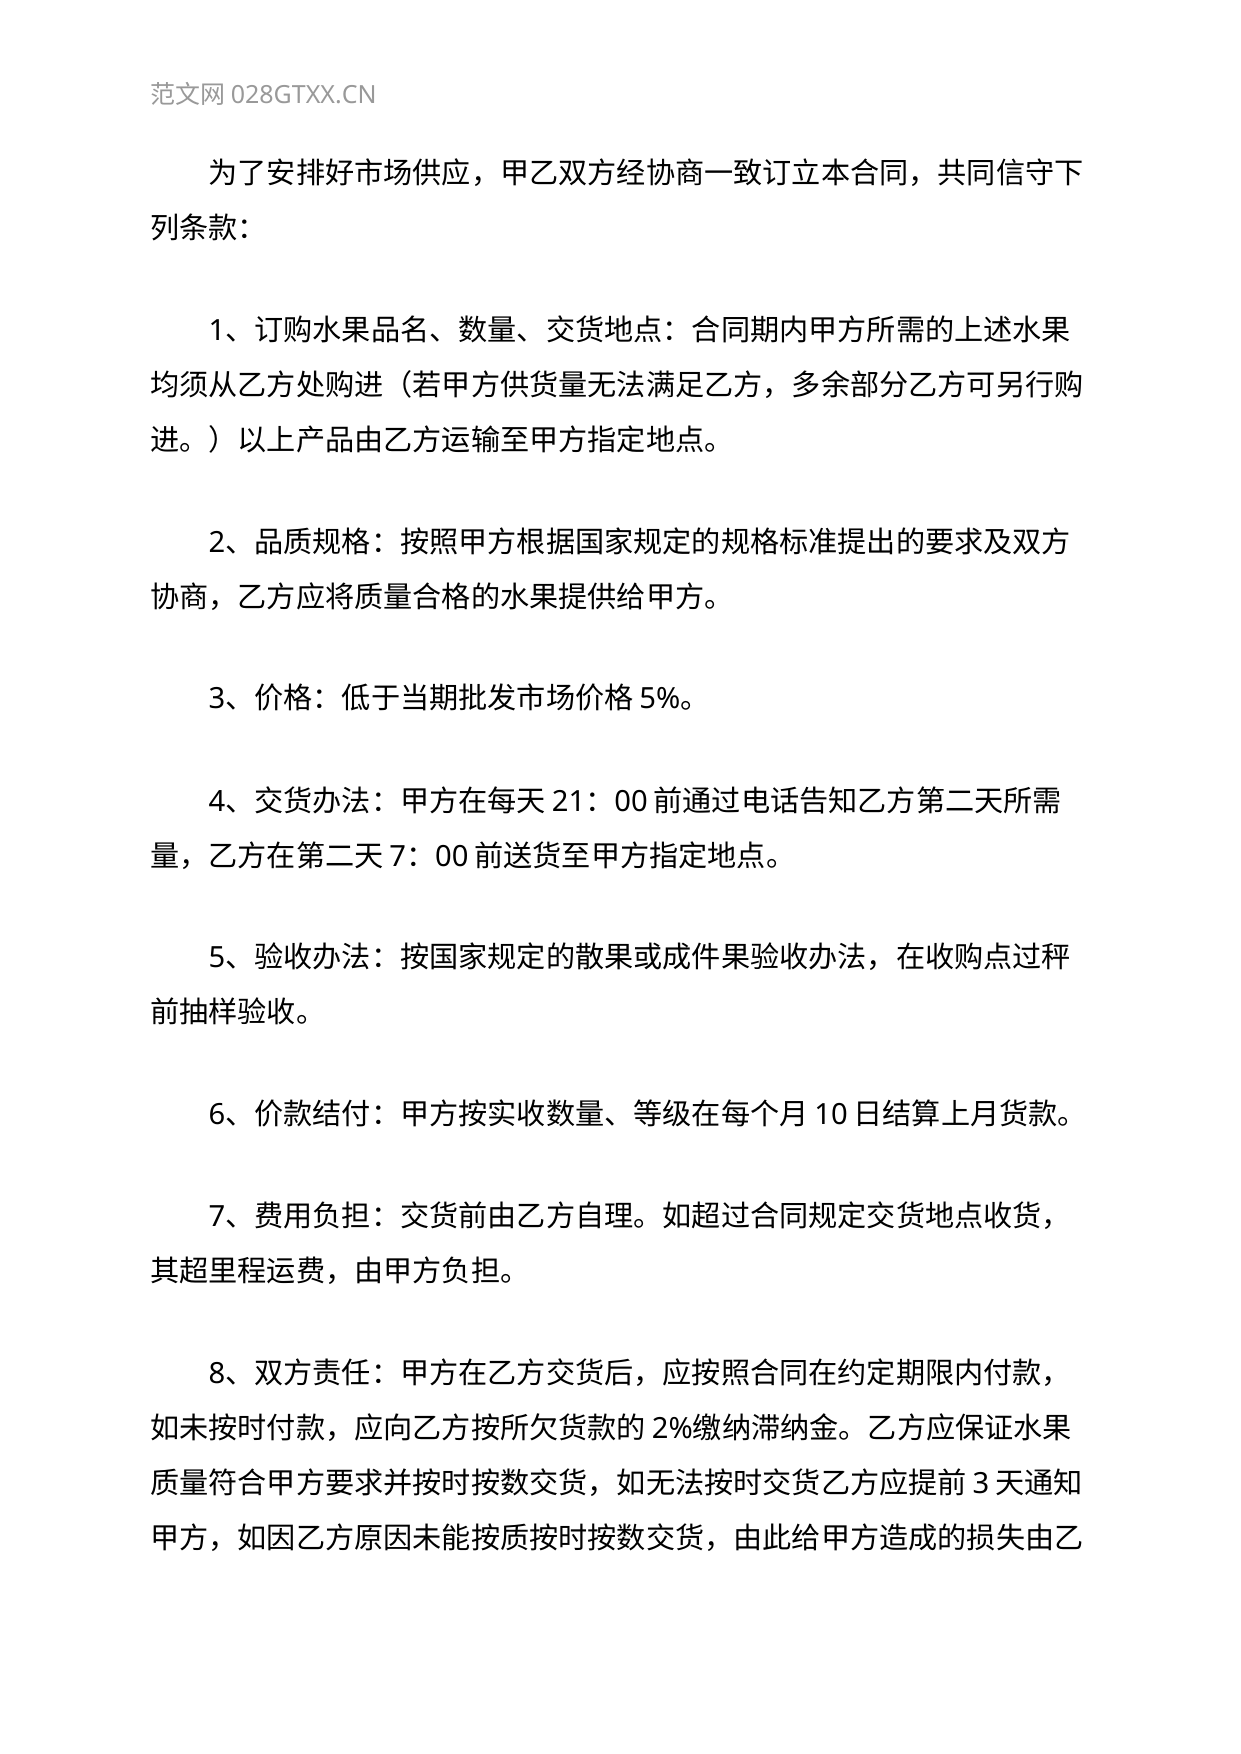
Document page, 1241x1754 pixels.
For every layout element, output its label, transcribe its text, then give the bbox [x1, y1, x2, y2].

text 2、品质规格：按照甲方根据国家规定的规格标准提出的要求及双方协商，乙方应将质量合格的水果提供给甲方。 [150, 518, 1090, 616]
text 4、交货办法：甲方在每天21：00前通过电话告知乙方第二天所需量，乙方在第二天7：00前送货至甲方指定地点。 [150, 777, 1090, 874]
text 1、订购水果品名、数量、交货地点：合同期内甲方所需的上述水果均须从乙方处购进（若甲方供货量无法满足乙方，多余部分乙方可另行购进。）以上产品由乙方运输至甲方指定地点。 [150, 307, 1090, 459]
text 为了安排好市场供应，甲乙双方经协商一致订立本合同，共同信守下列条款： [150, 150, 1090, 247]
text 6、价款结付：甲方按实收数量、等级在每个月10日结算上月货款。 [150, 1091, 1090, 1133]
text 7、费用负担：交货前由乙方自理。如超过合同规定交货地点收货，其超里程运费，由甲方负担。 [150, 1193, 1090, 1290]
text 5、验收办法：按国家规定的散果或成件果验收办法，在收购点过秤前抽样验收。 [150, 934, 1090, 1031]
text 3、价格：低于当期批发市场价格5%。 [150, 675, 1090, 717]
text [150, 1349, 1090, 1557]
